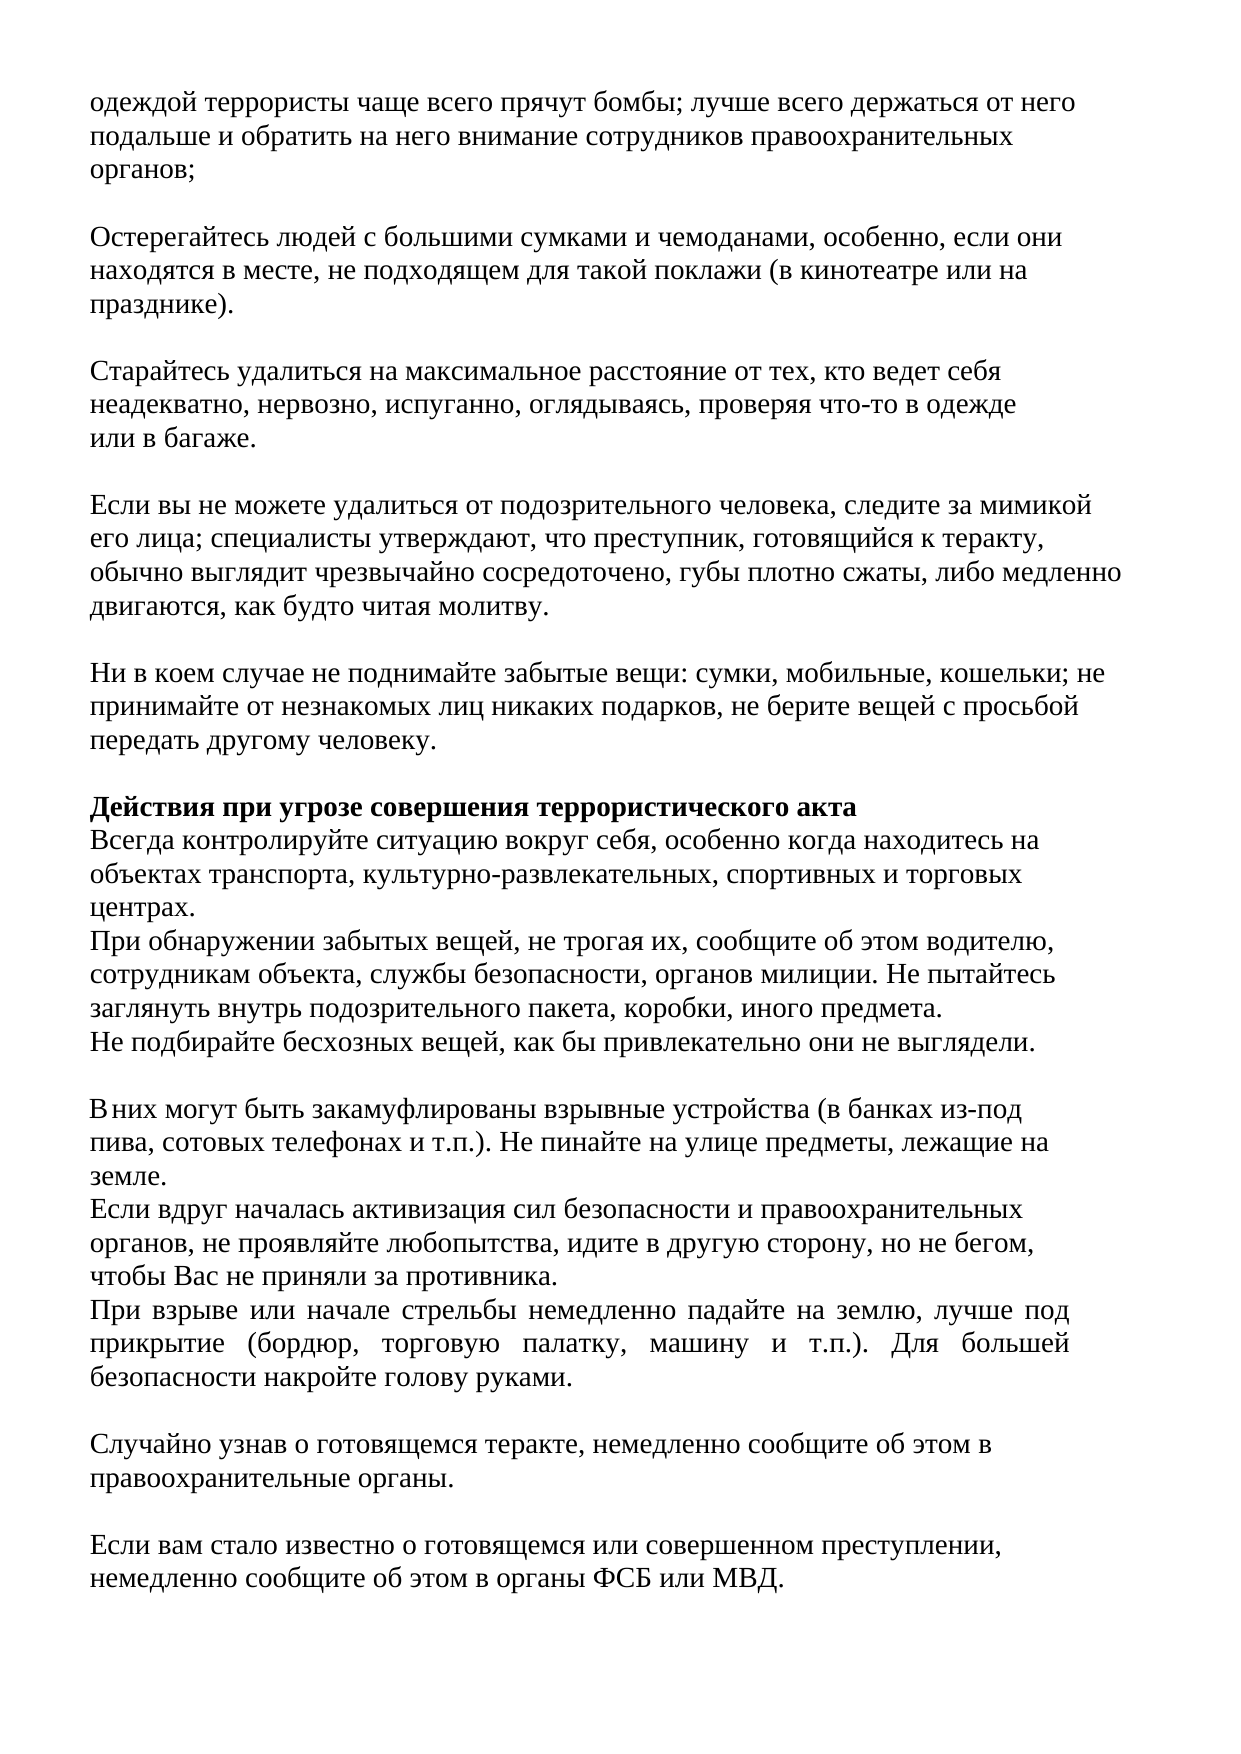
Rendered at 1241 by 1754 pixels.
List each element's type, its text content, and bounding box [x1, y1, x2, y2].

text Старайтесь удалиться на максимальное расстояние от тех, кто ведет себя неадекватно, нервозно, испуганно, оглядываясь, проверяя что-то в одежде или в багаже. [89, 353, 1064, 453]
text Если вдруг началась активизация сил безопасности и правоохранительных органов, не проявляйте любопытства, идите в другую сторону, но не бегом, чтобы Вас не приняли за противника. [89, 1191, 1081, 1292]
text Действия при угрозе совершения террористического акта [89, 789, 1150, 822]
text Случайно узнав о готовящемся теракте, немедленно сообщите об этом в правоохранительные органы. [89, 1426, 1137, 1493]
text Ни в коем случае не поднимайте забытые вещи: сумки, мобильные, кошельки; не принимайте от незнакомых лиц никаких подарков, не берите вещей с просьбой передать другому человеку. [89, 655, 1150, 755]
text Остерегайтесь людей с большими сумками и чемоданами, особенно, если они находятся в месте, не подходящем для такой поклажи (в кинотеатре или на празднике). [89, 219, 1096, 319]
text одеждой террористы чаще всего прячут бомбы; лучше всего держаться от него подальше и обратить на него внимание сотрудников правоохранительных органов; [89, 84, 1110, 185]
text Если вы не можете удалиться от подозрительного человека, следите за мимикой его лица; специалисты утверждают, что преступник, готовящийся к теракту, обычно выглядит чрезвычайно сосредоточено, губы плотно сжаты, либо медленно двигаются, как будто читая молитву. [89, 487, 1125, 621]
text При обнаружении забытых вещей, не трогая их, сообщите об этом водителю, сотрудникам объекта, службы безопасности, органов милиции. Не пытайтесь заглянуть внутрь подозрительного пакета, коробки, иного предмета. [89, 923, 1098, 1024]
text Если вам стало известно о готовящемся или совершенном преступлении, немедленно сообщите об этом в органы ФСБ или МВД. [89, 1527, 1048, 1594]
list них могут быть закамуфлированы взрывные устройства (в банках из-под пива, сотовых телефонах и т.п.). Не пинайте на улице предметы, лежащие на земле. [88, 1091, 1077, 1191]
text Всегда контролируйте ситуацию вокруг себя, особенно когда находитесь на объектах транспорта, культурно-развлекательных, спортивных и торговых центрах. [89, 822, 1042, 923]
text При взрыве или начале стрельбы немедленно падайте на землю, лучше под прикрытие (бордюр, торговую палатку, машину и т.п.). Для большей безопасности накройте голову руками. [89, 1292, 1071, 1393]
text Не подбирайте бесхозных вещей, как бы привлекательно они не выглядели. [89, 1024, 1150, 1057]
